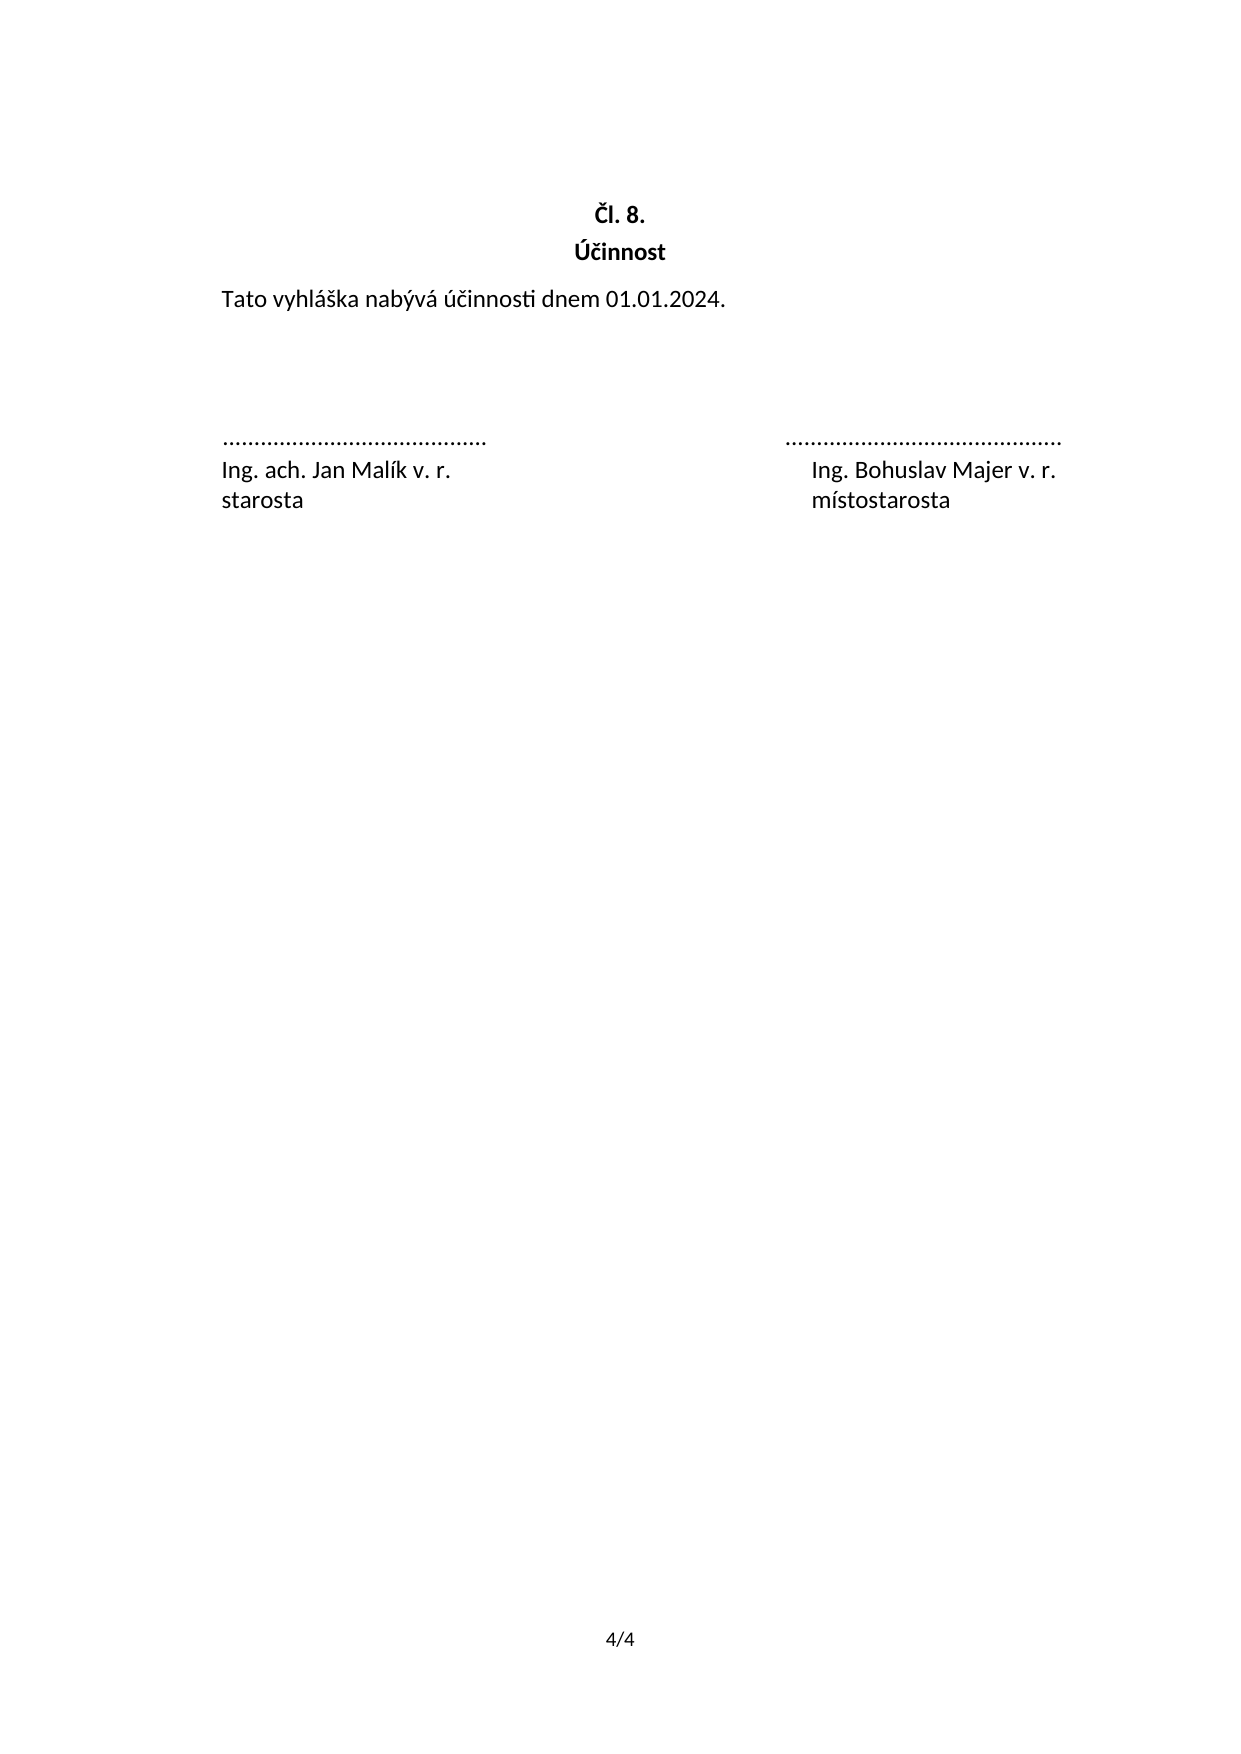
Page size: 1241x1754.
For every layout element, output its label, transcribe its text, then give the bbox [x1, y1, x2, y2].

text Čl. 8. [148, 199, 1093, 230]
text Tato vyhláška nabývá účinnosti dnem 01.01.2024. [148, 283, 1093, 314]
text .......................................... ............................................ [148, 421, 1093, 451]
text Ing. ach. Jan Malík v. r. Ing. Bohuslav Majer v. r. starosta místostarosta [221, 454, 1093, 515]
text Účinnost [148, 236, 1093, 267]
